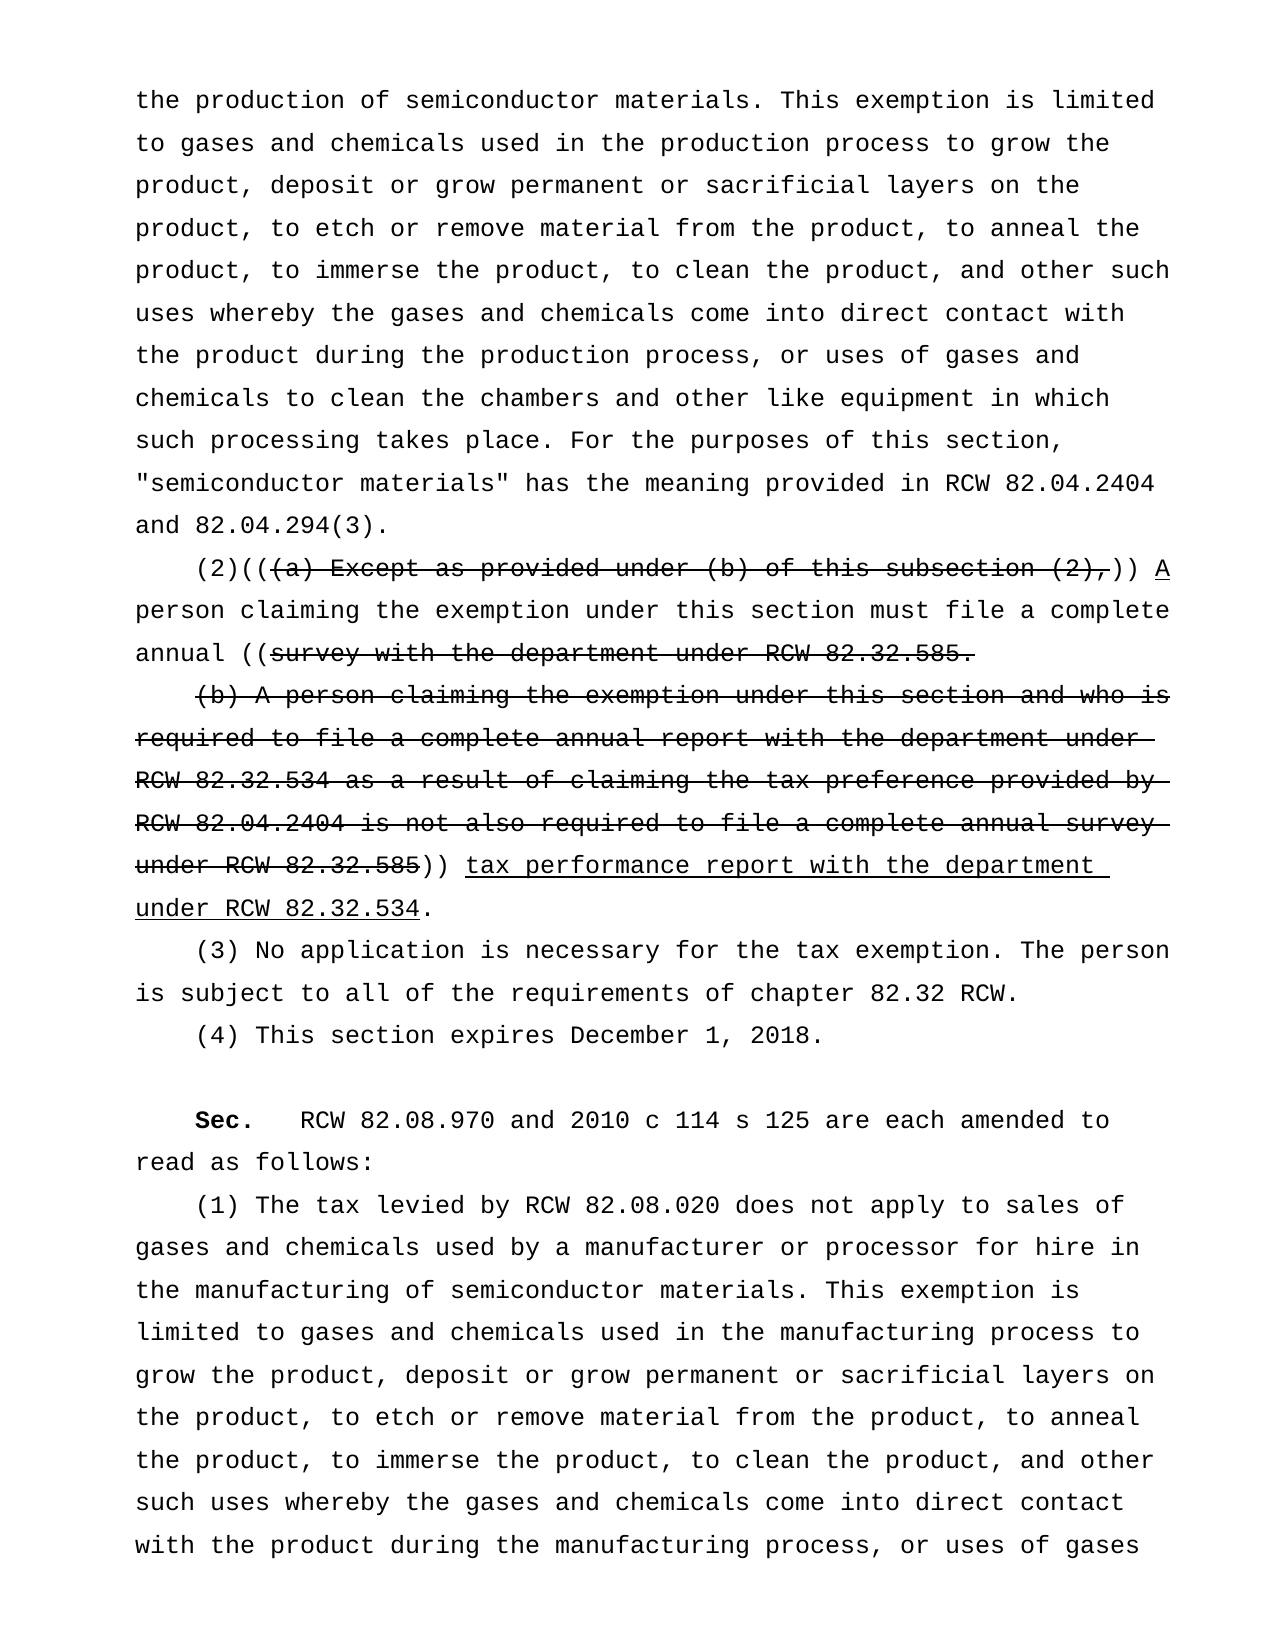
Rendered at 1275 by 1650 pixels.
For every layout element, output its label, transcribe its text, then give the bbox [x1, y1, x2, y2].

text Sec. RCW 82.08.970 and 2010 c 114 s 125 are each amended to read as follows: [135, 1094, 1170, 1179]
text (3) No application is necessary for the tax exemption. The person is subject to all of the requirements of chapter 82.32 RCW. [135, 925, 1170, 1010]
text (b) A person claiming the exemption under this section and who is required to file a complete annual report with the department under RCW 82.32.534 as a result of claiming the tax preference provided by RCW 82.04.2404 is not also required to file a complete annual survey under RCW 82.32.585)) tax performance report with the department under RCW 82.32.534. [135, 826, 1170, 925]
text (b) A person claiming the exemption under this section and who is required to file a complete annual report with the department under RCW 82.32.534 as a result of claiming the tax preference provided by RCW 82.04.2404 is not also required to file a complete annual survey under RCW 82.32.585)) tax performance report with the department under RCW 82.32.534. [135, 670, 1170, 781]
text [135, 75, 1170, 542]
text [135, 1179, 1170, 1562]
text (2)(((a) Except as provided under (b) of this subsection (2),)) A person claiming the exemption under this section must file a complete annual ((survey with the department under RCW 82.32.585. [135, 542, 1170, 670]
text (b) A person claiming the exemption under this section and who is required to file a complete annual report with the department under RCW 82.32.534 as a result of claiming the tax preference provided by RCW 82.04.2404 is not also required to file a complete annual survey under RCW 82.32.585)) tax performance report with the department under RCW 82.32.534. [135, 783, 1170, 824]
text (4) This section expires December 1, 2018. [135, 1010, 1170, 1052]
